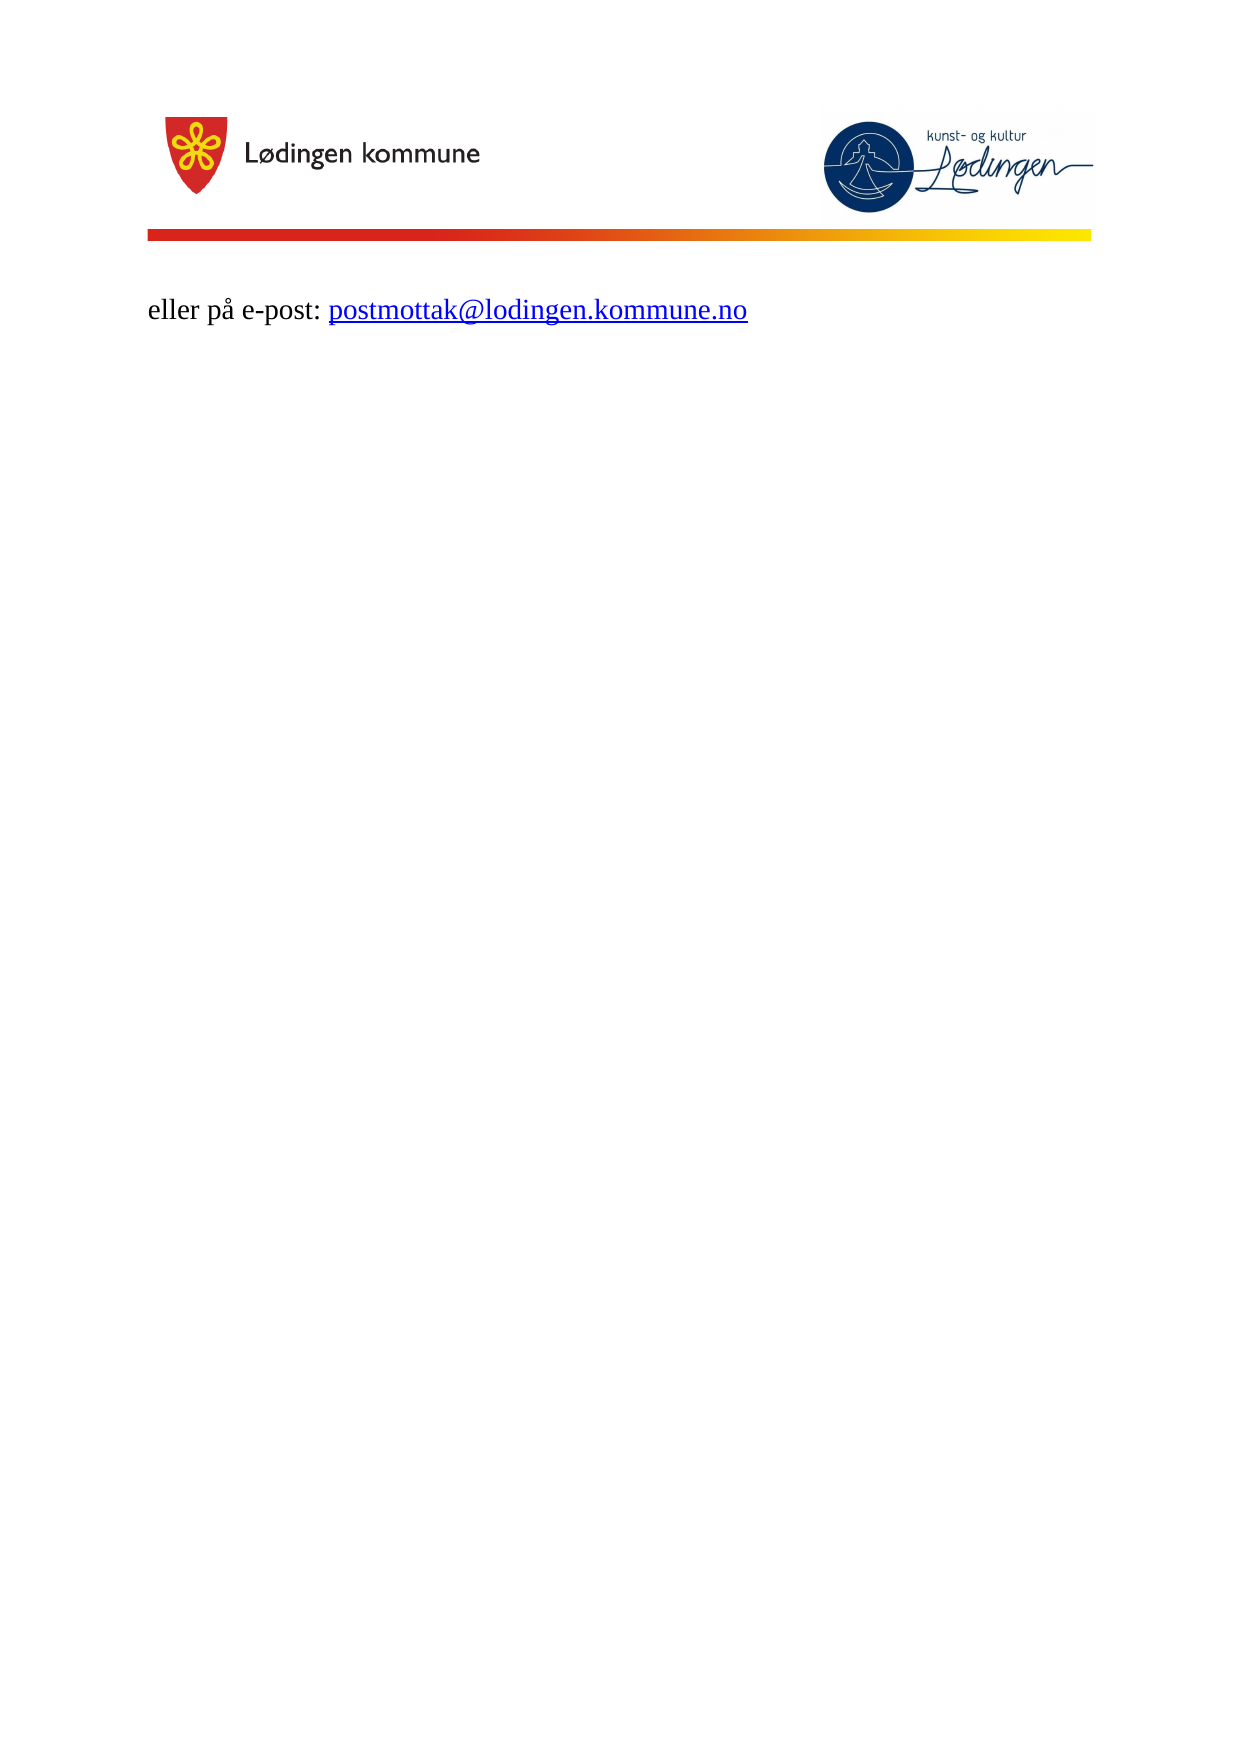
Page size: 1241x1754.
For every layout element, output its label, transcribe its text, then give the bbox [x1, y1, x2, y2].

text eller på e-post: postmottak@lodingen.kommune.no [148, 292, 1093, 325]
picture [147, 105, 1099, 241]
picture [155, 105, 492, 209]
